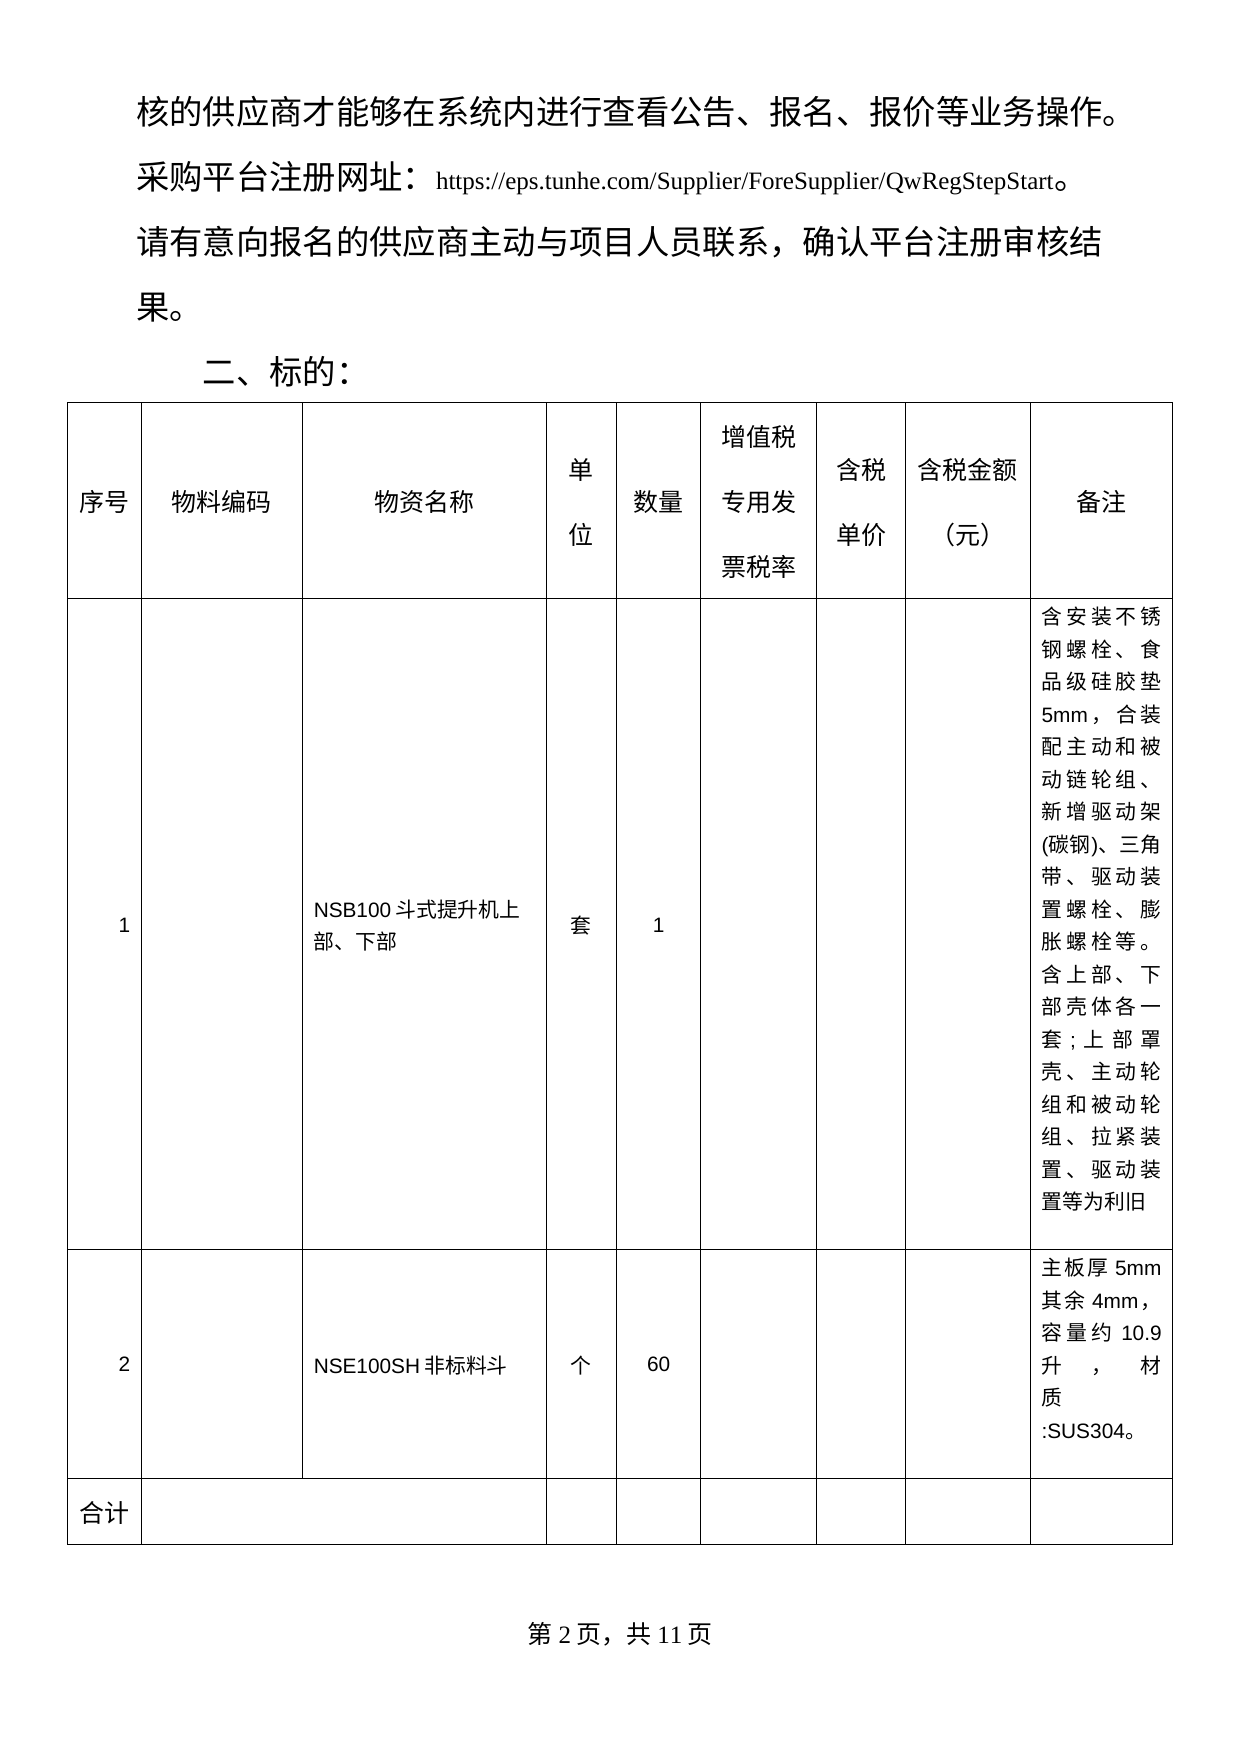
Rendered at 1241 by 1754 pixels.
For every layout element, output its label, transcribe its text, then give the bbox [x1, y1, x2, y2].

table_cell [817, 599, 905, 1249]
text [136, 77, 1104, 337]
table_cell 个 [547, 1250, 616, 1478]
table_cell 主板厚5mm其余4mm，容量约10.9升，材质:SUS304。 [1031, 1250, 1172, 1478]
table_cell NSE100SH非标料斗 [303, 1250, 546, 1478]
table_header 数量 [617, 403, 700, 598]
table_cell NSB100斗式提升机上部、下部 [303, 599, 546, 1249]
table_cell [142, 1479, 546, 1544]
table_cell 1 [617, 599, 700, 1249]
table_cell 1 [68, 599, 141, 1249]
table_cell [617, 1479, 700, 1544]
table_cell [701, 1250, 816, 1478]
table_cell 含安装不锈钢螺栓、食品级硅胶垫5mm，合装配主动和被动链轮组、新增驱动架(碳钢)、三角带、驱动装置螺栓、膨胀螺栓等。含上部、下部壳体各一套;上部罩壳、主动轮组和被动轮组、拉紧装置、驱动装置等为利旧 [1031, 599, 1172, 1249]
table_cell [817, 1250, 905, 1478]
table_cell [547, 1479, 616, 1544]
table_cell [817, 1479, 905, 1544]
table_cell 套 [547, 599, 616, 1249]
table_cell [906, 599, 1030, 1249]
table_header 备注 [1031, 403, 1172, 598]
table_cell [142, 1250, 302, 1478]
table_cell [142, 599, 302, 1249]
table_header 物料编码 [142, 403, 302, 598]
table_cell 2 [68, 1250, 141, 1478]
text 二、标的： [136, 337, 1104, 402]
table_header 单位 [547, 403, 616, 598]
table_header 物资名称 [303, 403, 546, 598]
table_header 增值税专用发票税率 [701, 403, 816, 598]
table_header 含税金额（元） [906, 403, 1030, 598]
table_cell [701, 1479, 816, 1544]
table_cell [906, 1250, 1030, 1478]
table_cell 合计 [68, 1479, 141, 1544]
table_cell [1031, 1479, 1172, 1544]
table_cell 60 [617, 1250, 700, 1478]
table_cell [701, 599, 816, 1249]
table_cell [906, 1479, 1030, 1544]
table_header 含税单价 [817, 403, 905, 598]
table_header 序号 [68, 403, 141, 598]
